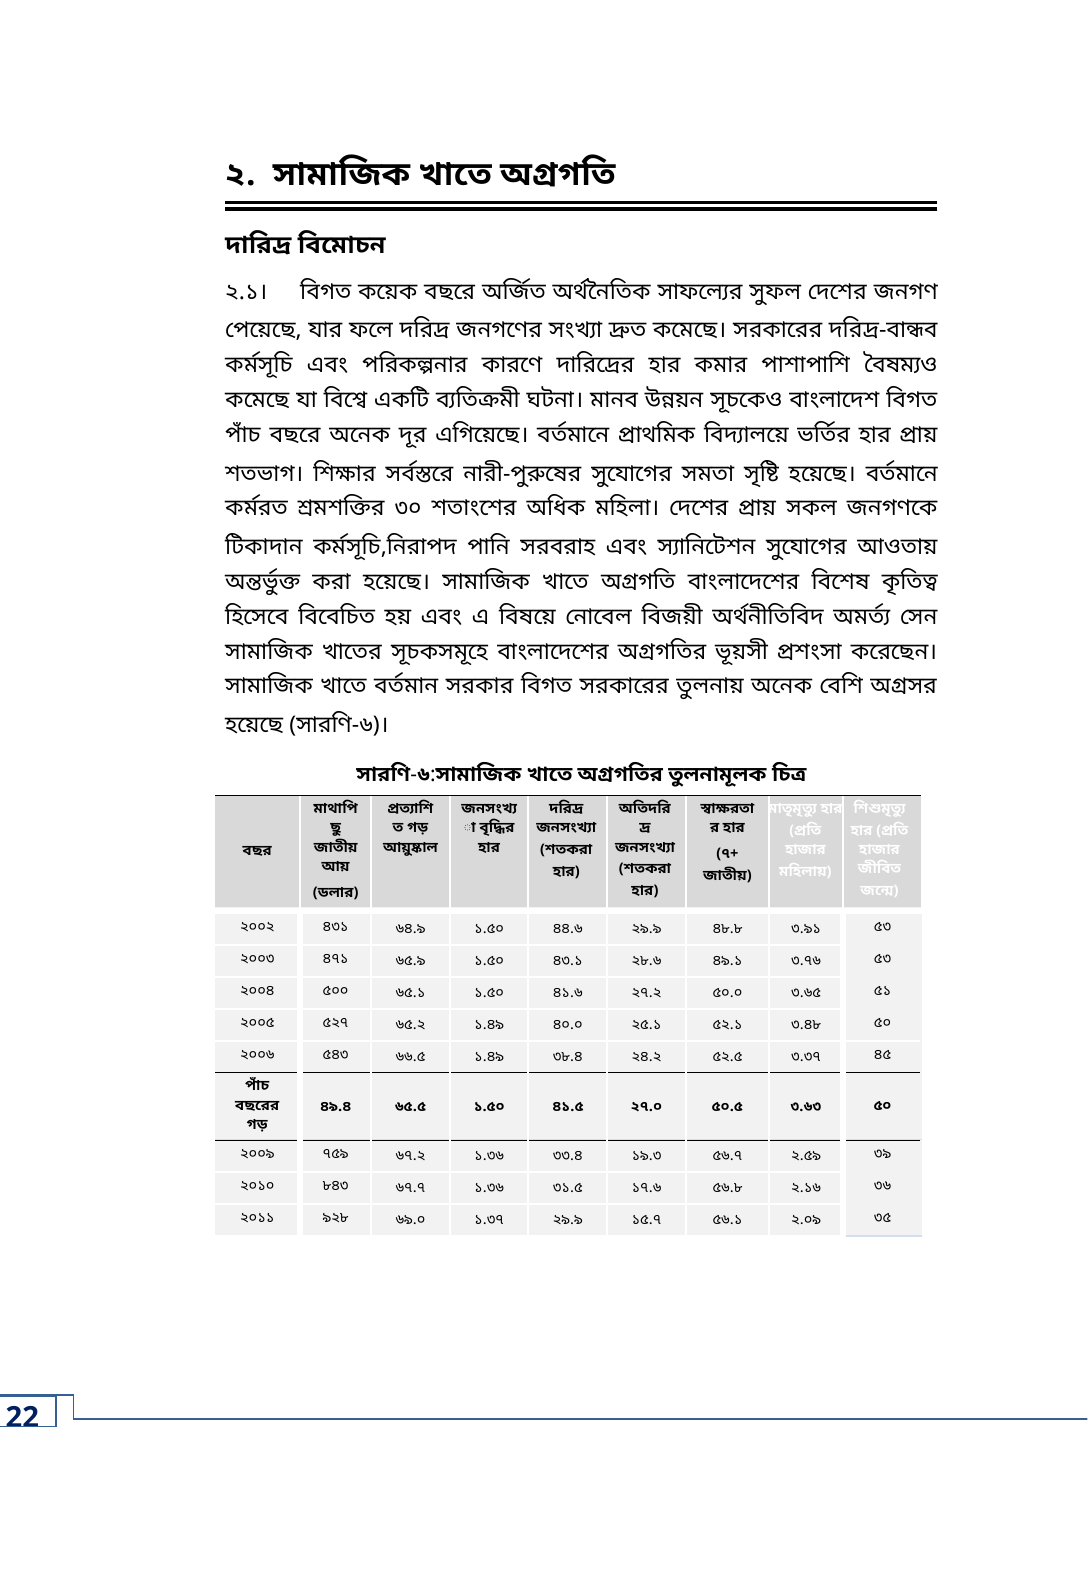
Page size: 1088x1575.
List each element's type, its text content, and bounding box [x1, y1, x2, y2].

table_cell ৪৫ [846, 1040, 922, 1072]
table_cell ৩.৬৩ [770, 1073, 840, 1139]
table_cell ৫৪৩ [303, 1042, 370, 1072]
table_cell ৬৫.৯ [372, 946, 449, 976]
table_header অতিদরিদ্র জনসংখ্যা (শতকরা হার) [608, 796, 685, 907]
table_cell ৫০.০ [687, 978, 768, 1008]
table_cell ২০১০ [215, 1173, 297, 1203]
table_cell ২.৫৯ [770, 1141, 840, 1171]
table_cell ৪৩১ [303, 914, 370, 944]
table_cell ১.৫০ [451, 914, 527, 944]
table_cell ১৯.৩ [608, 1141, 685, 1171]
table_header মাথাপিছু জাতীয় আয় (ডলার) [301, 796, 370, 907]
table_cell ৪৯.৪ [303, 1073, 370, 1139]
table_cell ৫০০ [303, 978, 370, 1008]
table_cell পাঁচ বছরের গড় [215, 1073, 297, 1139]
table_cell ৫৬.৮ [687, 1173, 768, 1203]
table_cell ৩৫ [846, 1203, 922, 1235]
table_cell ৫০ [846, 1008, 922, 1040]
table_cell ২০০৬ [215, 1042, 297, 1072]
table_header জনসংখ্যা বৃদ্ধির হার [451, 796, 527, 907]
table_header স্বাক্ষরতার হার (৭+ জাতীয়) [687, 796, 768, 907]
table_cell ২.০৯ [770, 1205, 840, 1235]
table_cell ১.৫০ [451, 1073, 527, 1139]
table_cell ৩.৬৫ [770, 978, 840, 1008]
table_cell ১.৩৭ [451, 1205, 527, 1235]
table_cell ৬৬.৫ [372, 1042, 449, 1072]
table_cell ১.৫০ [451, 978, 527, 1008]
table_cell ১.৫০ [451, 946, 527, 976]
table_cell ২০১১ [215, 1205, 297, 1235]
table_cell ১.৩৬ [451, 1141, 527, 1171]
table_cell ৩৩.৪ [529, 1141, 606, 1171]
table_cell ৬৭.২ [372, 1141, 449, 1171]
table_cell ৫২৭ [303, 1010, 370, 1040]
table_cell ২০০৩ [215, 946, 297, 976]
table_cell ৫০.৫ [687, 1073, 768, 1139]
text ২.১। বিগত কয়েক বছরে অর্জিত অর্থনৈতিক সাফল্যের সুফল দেশের জনগণ পেয়েছে, যার ফলে দরিদ্র জনগণের সংখ্যা দ্রুত কমেছে। সরকারের দরিদ্র-বান্ধব কর্মসূচি এবং পরিকল্পনার কারণে দারিদ্রের হার কমার পাশাপাশি বৈষম্যও কমেছে যা বিশ্বে একটি ব্যতিক্রমী ঘটনা। মানব উন্নয়ন সূচকেও বাংলাদেশ বিগত পাঁচ বছরে অনেক দূর এগিয়েছে। বর্তমানে প্রাথমিক বিদ্যালয়ে ভর্তির হার প্রায় শতভাগ। শিক্ষার সর্বস্তরে নারী-পুরুষের সুযোগের সমতা সৃষ্টি হয়েছে। বর্তমানে কর্মরত শ্রমশক্তির ৩০ শতাংশের অধিক মহিলা। দেশের প্রায় সকল জনগণকে টিকাদান কর্মসূচি,নিরাপদ পানি সরবরাহ এবং স্যানিটেশন সুযোগের আওতায় অন্তর্ভুক্ত করা হয়েছে। সামাজিক খাতে অগ্রগতি বাংলাদেশের বিশেষ কৃতিত্ব হিসেবে বিবেচিত হয় এবং এ বিষয়ে নোবেল বিজয়ী অর্থনীতিবিদ অমর্ত্য সেন সামাজিক খাতের সূচকসমূহে বাংলাদেশের অগ্রগতির ভূয়সী প্রশংসা করেছেন। সামাজিক খাতে বর্তমান সরকার বিগত সরকারের তুলনায় অনেক বেশি অগ্রসর হয়েছে (সারণি-৬)। [225, 275, 937, 742]
table_cell ৩.৭৬ [770, 946, 840, 976]
table_header মাতৃমৃত্যু হার (প্রতি হাজার মহিলায়) [770, 796, 842, 907]
table_cell ৭৫৯ [303, 1141, 370, 1171]
table_header প্রত্যাশিত গড় আয়ুষ্কাল [372, 796, 449, 907]
table_cell ৫০ [846, 1072, 922, 1139]
table_cell ৬৫.২ [372, 1010, 449, 1040]
table_cell ২৭.২ [608, 978, 685, 1008]
table_cell ৩.৩৭ [770, 1042, 840, 1072]
table_cell ৬৯.০ [372, 1205, 449, 1235]
table_cell ৪৮.৮ [687, 914, 768, 944]
text সারণি-৬:সামাজিক খাতে অগ্রগতির তুলনামূলক চিত্র [225, 759, 937, 790]
text দারিদ্র বিমোচন [225, 230, 937, 263]
table_cell ৩৬ [846, 1171, 922, 1203]
table_header বছর [215, 796, 299, 907]
table_cell ১.৩৬ [451, 1173, 527, 1203]
table_cell ৫২.৫ [687, 1042, 768, 1072]
table_cell ৪১.৫ [529, 1073, 606, 1139]
table_cell ২০০৯ [215, 1141, 297, 1171]
table_cell ৫৬.১ [687, 1205, 768, 1235]
table_cell ৯২৮ [303, 1205, 370, 1235]
table_cell ৫২.১ [687, 1010, 768, 1040]
table_cell ৪৭১ [303, 946, 370, 976]
table_cell ১৫.৭ [608, 1205, 685, 1235]
table_cell ২৯.৯ [608, 914, 685, 944]
table_cell ৪৪.৬ [529, 914, 606, 944]
table_cell ২০০৫ [215, 1010, 297, 1040]
table_cell ৫৩ [846, 914, 922, 944]
table_cell ৮৪৩ [303, 1173, 370, 1203]
table_cell ৩৯ [846, 1140, 922, 1171]
table_cell ৪৯.১ [687, 946, 768, 976]
table_cell ৩৮.৪ [529, 1042, 606, 1072]
table_cell ২৪.২ [608, 1042, 685, 1072]
table_cell ২৭.০ [608, 1073, 685, 1139]
table_cell ৪০.০ [529, 1010, 606, 1040]
table_cell ১.৪৯ [451, 1042, 527, 1072]
table_cell ৩.৯১ [770, 914, 840, 944]
subtitle ২. সামাজিক খাতে অগ্রগতি [225, 150, 937, 201]
table_cell ১৭.৬ [608, 1173, 685, 1203]
table_cell ৫১ [846, 976, 922, 1008]
table_cell ৬৫.৫ [372, 1073, 449, 1139]
table_cell ৫৩ [846, 944, 922, 976]
table_cell ৪১.৬ [529, 978, 606, 1008]
table_cell ২৮.৬ [608, 946, 685, 976]
table_cell ৩১.৫ [529, 1173, 606, 1203]
table_cell ৩.৪৮ [770, 1010, 840, 1040]
table_cell ২০০৪ [215, 978, 297, 1008]
table_cell ২৯.৯ [529, 1205, 606, 1235]
table_cell ৫৬.৭ [687, 1141, 768, 1171]
table_cell ৬৫.১ [372, 978, 449, 1008]
table_cell ২.১৬ [770, 1173, 840, 1203]
table_cell ২০০২ [215, 914, 297, 944]
table_cell ৬৭.৭ [372, 1173, 449, 1203]
table_cell ৪৩.১ [529, 946, 606, 976]
table_cell ৬৪.৯ [372, 914, 449, 944]
table_cell ১.৪৯ [451, 1010, 527, 1040]
table_cell ২৫.১ [608, 1010, 685, 1040]
table_header দরিদ্র জনসংখ্যা (শতকরা হার) [529, 796, 606, 907]
table_header শিশুমৃত্যু হার (প্রতি হাজার জীবিত জন্মে) [844, 796, 921, 907]
